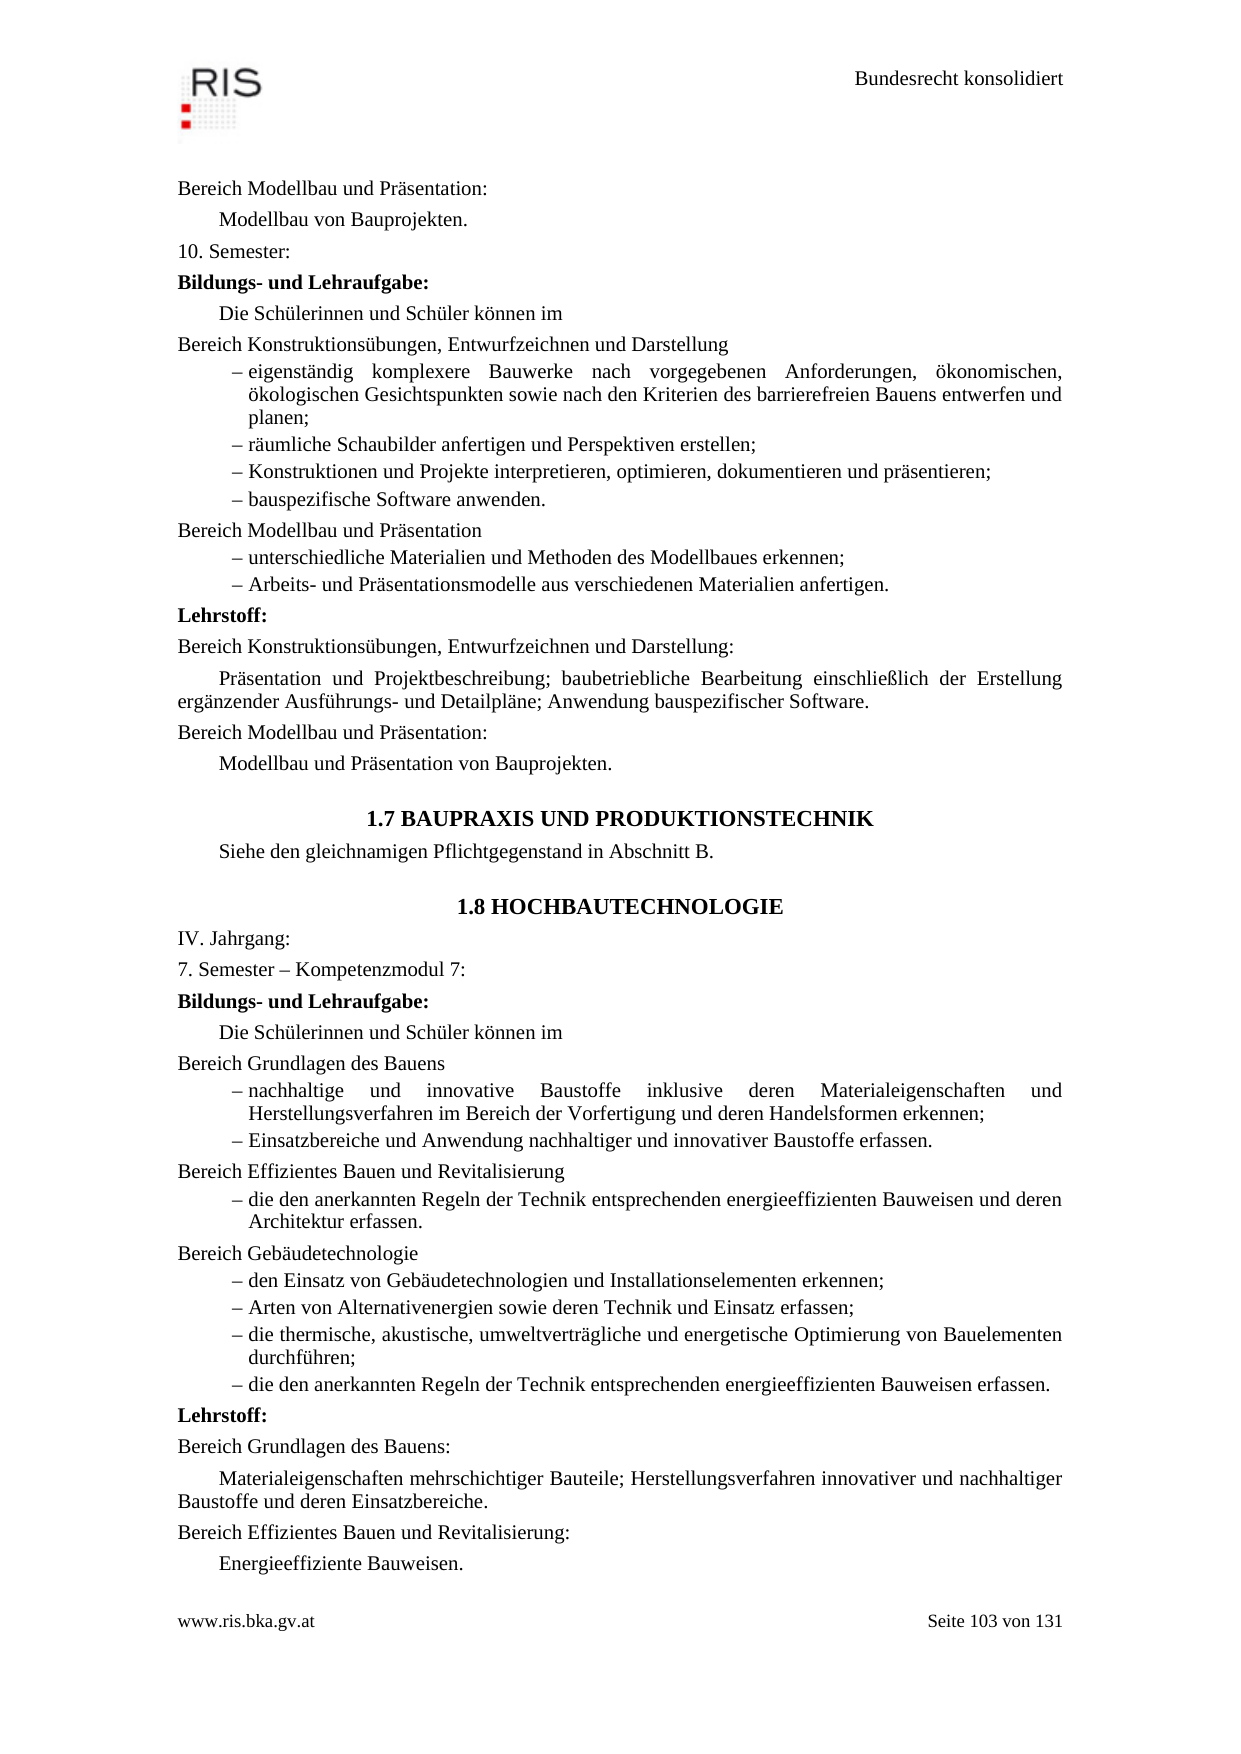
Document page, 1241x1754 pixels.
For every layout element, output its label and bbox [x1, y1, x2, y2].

picture [177, 57, 264, 144]
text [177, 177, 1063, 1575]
